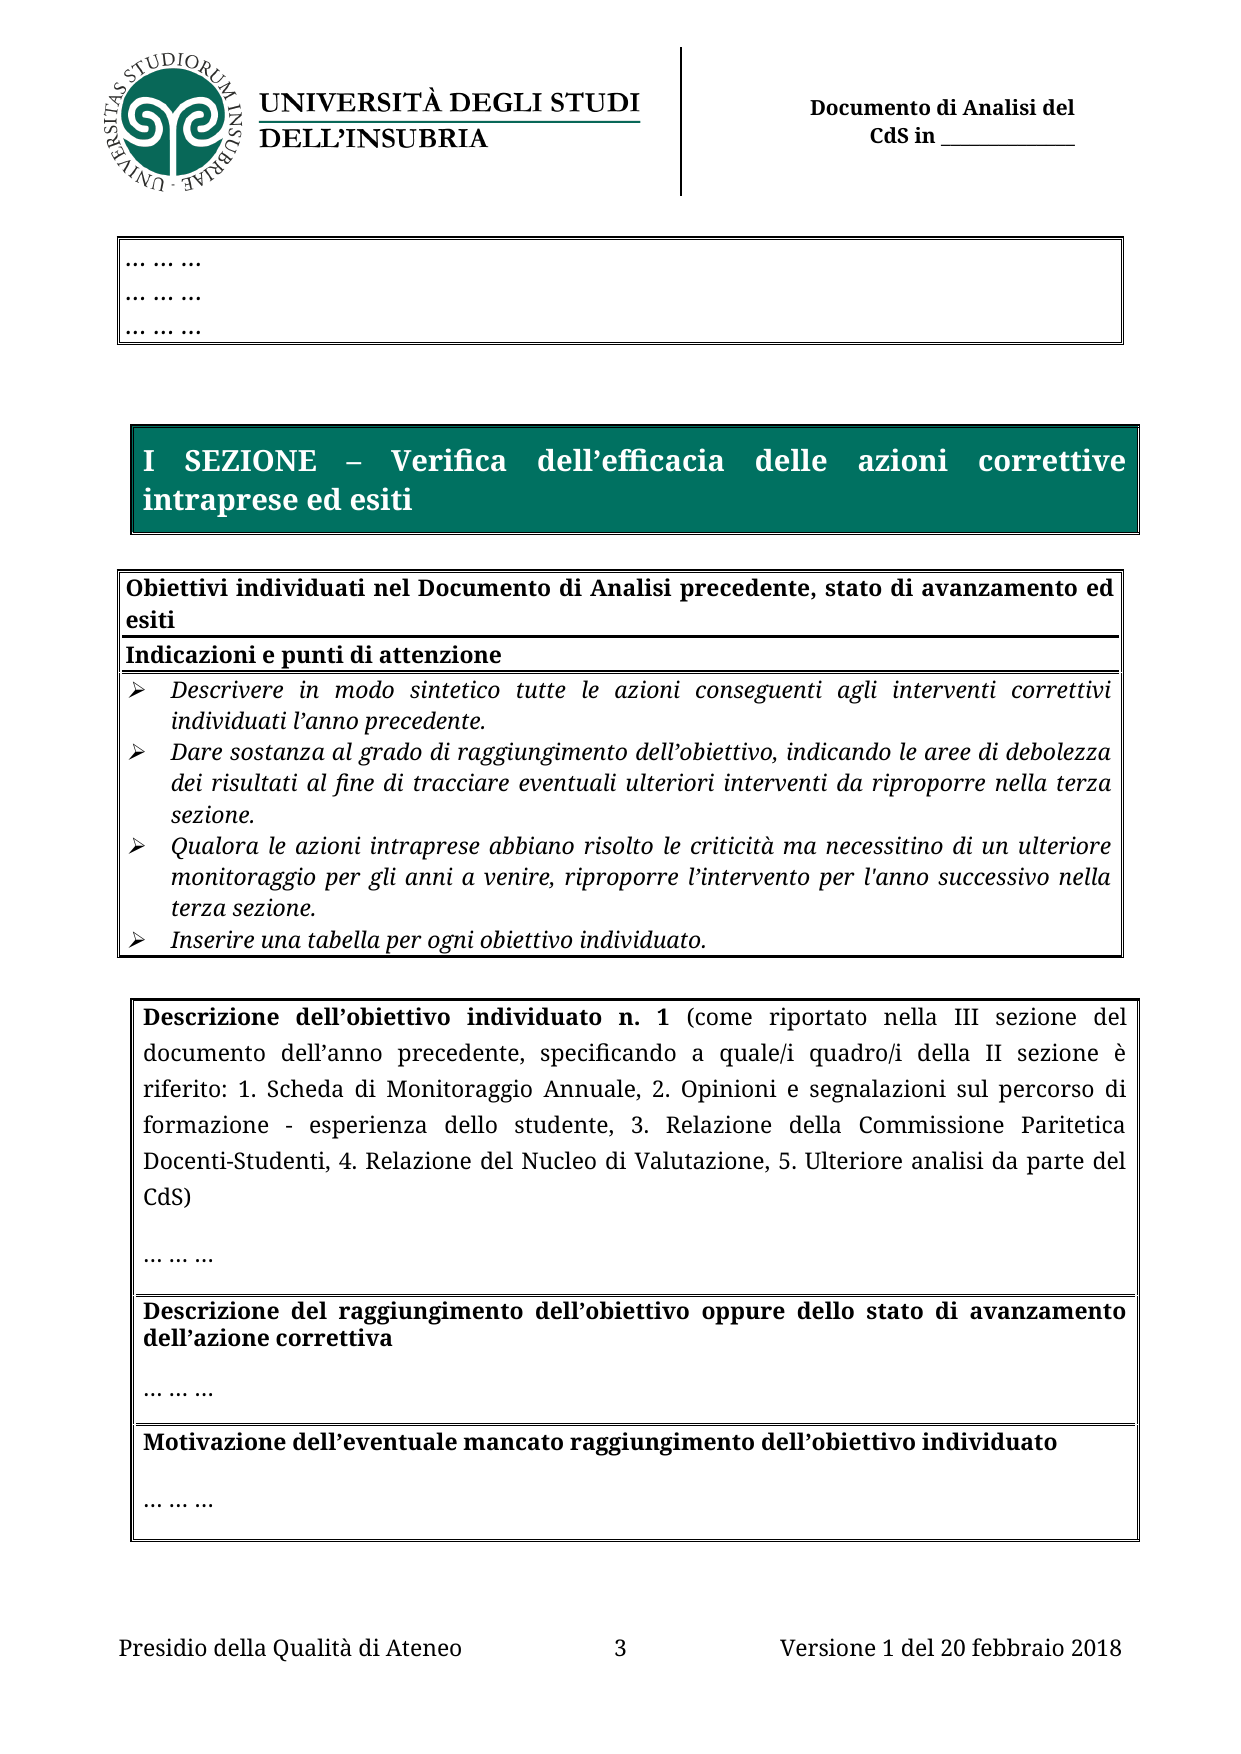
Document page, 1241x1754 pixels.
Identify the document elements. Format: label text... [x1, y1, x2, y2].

picture [99, 47, 641, 196]
table_header Descrizione dell’obiettivo individuato n. 1 (come riportato nella III sezione del documento dell’anno precedente, specificando a quale/i quadro/i della II sezione è riferito: 1. Scheda di Monitoraggio Annuale, 2. Opinioni e segnalazioni sul percorso di formazione - esperienza dello studente, 3. Relazione della Commissione Paritetica Docenti-Studenti, 4. Relazione del Nucleo di Valutazione, 5. Ulteriore analisi da parte del CdS) … … … [134, 1001, 1137, 1293]
table_cell Descrivere in modo sintetico tutte le azioni conseguenti agli interventi correttivi individuati l’anno precedente. Dare sostanza al grado di raggiungimento dell’obiettivo, indicando le aree di debolezza dei risultati al fine di tracciare eventuali ulteriori interventi da riproporre nella terza sezione. Qualora le azioni intraprese abbiano risolto le criticità ma necessitino di un ulteriore monitoraggio per gli anni a venire, riproporre l’intervento per l'anno successivo nella terza sezione. Inserire una tabella per ogni obiettivo individuato. [120, 670, 1121, 955]
table_cell Descrizione del raggiungimento dell’obiettivo oppure dello stato di avanzamento dell’azione correttiva … … … [134, 1294, 1137, 1423]
table_header I SEZIONE – Verifica dell’efficacia delle azioni correttive intraprese ed esiti [134, 428, 1137, 532]
table_cell Motivazione dell’eventuale mancato raggiungimento dell’obiettivo individuato … … … [132, 1423, 1138, 1539]
table_header Obiettivi individuati nel Documento di Analisi precedente, stato di avanzamento ed esiti [120, 573, 1121, 635]
table_cell Indicazioni e punti di attenzione [120, 635, 1121, 670]
